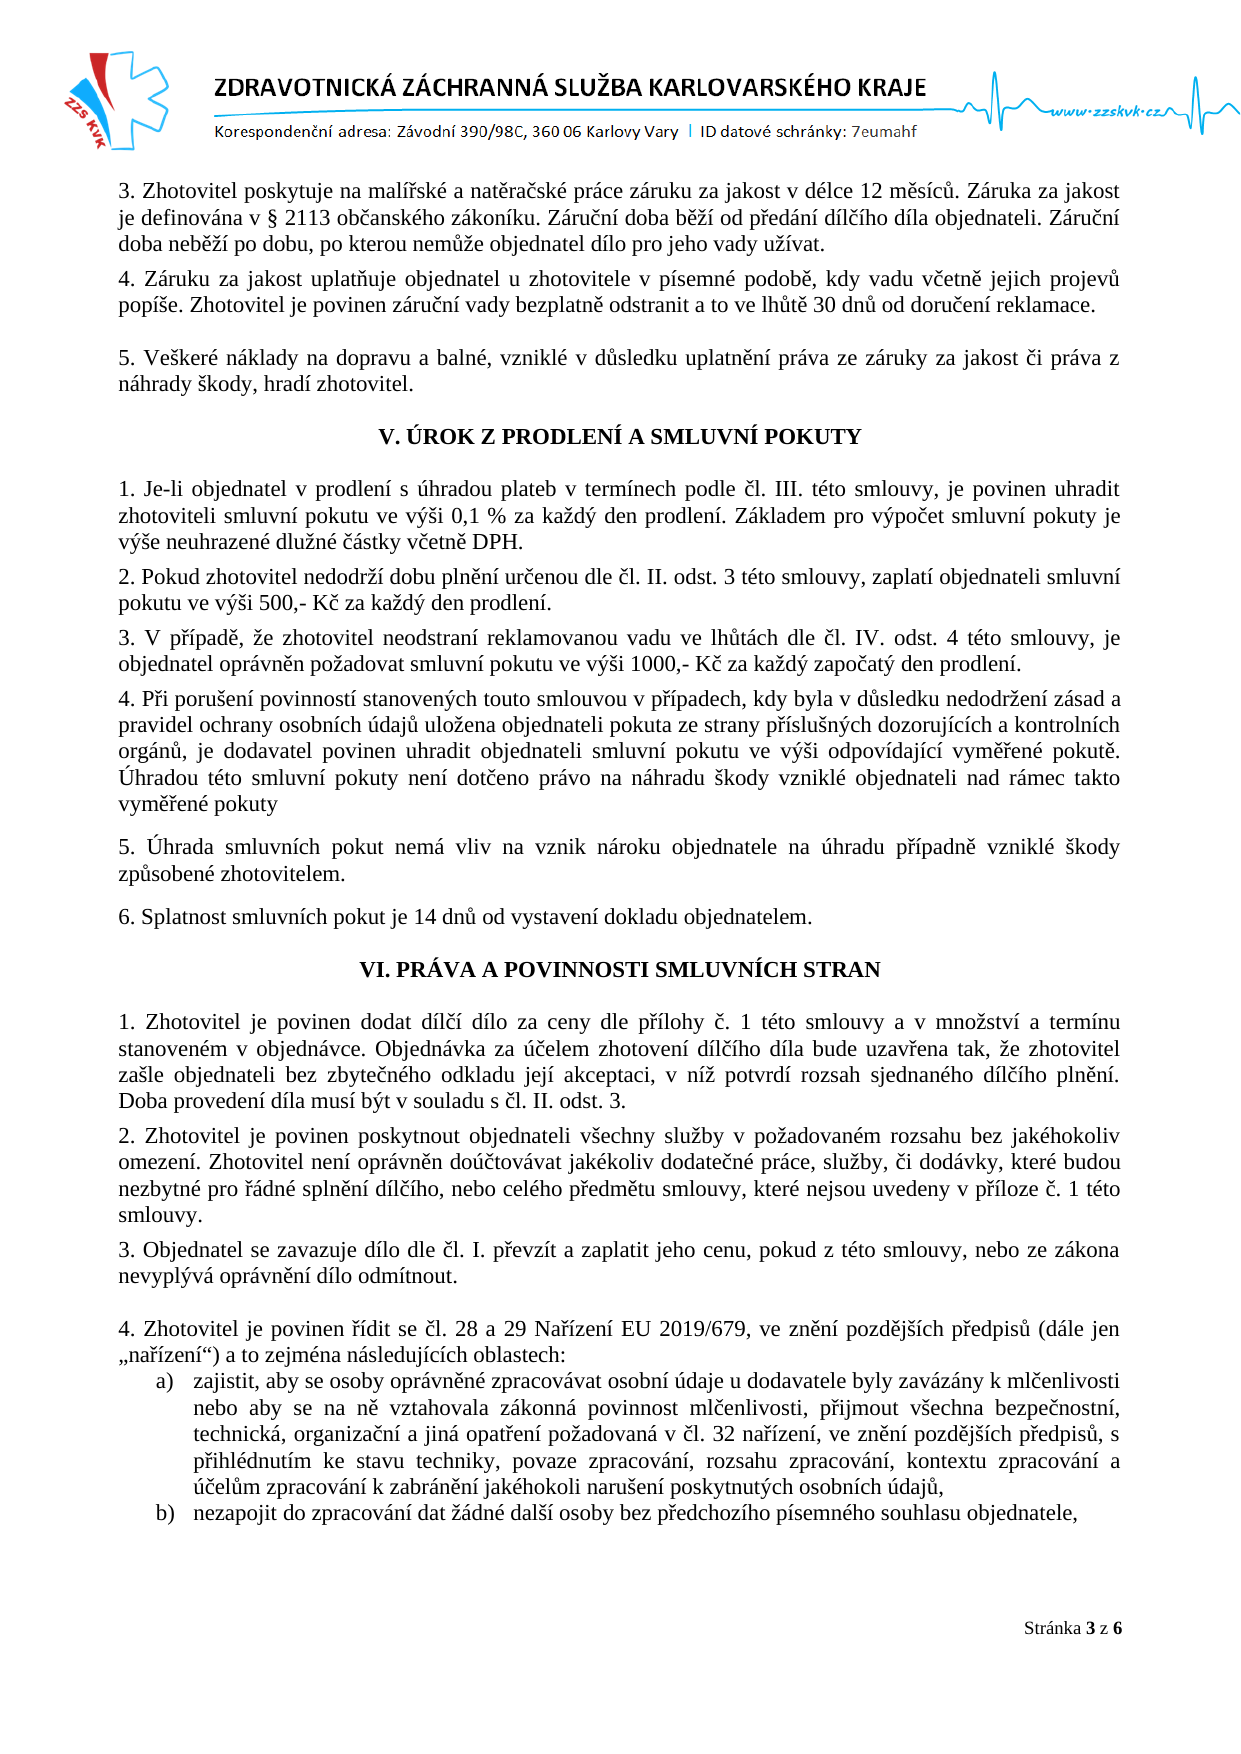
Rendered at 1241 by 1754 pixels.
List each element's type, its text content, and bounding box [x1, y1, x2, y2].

text 3. V případě, že zhotovitel neodstraní reklamovanou vadu ve lhůtách dle čl. IV. odst. 4 této smlouvy, je objednatel oprávněn požadovat smluvní pokutu ve výši 1000,- Kč za každý započatý den prodlení. [118, 624, 1122, 677]
text 1. Je-li objednatel v prodlení s úhradou plateb v termínech podle čl. III. této smlouvy, je povinen uhradit zhotoviteli smluvní pokutu ve výši 0,1 % za každý den prodlení. Základem pro výpočet smluvní pokuty je výše neuhrazené dlužné částky včetně DPH. [118, 475, 1122, 554]
text 4. Při porušení povinností stanovených touto smlouvou v případech, kdy byla v důsledku nedodržení zásad a pravidel ochrany osobních údajů uložena objednateli pokuta ze strany příslušných dozorujících a kontrolních orgánů, je dodavatel povinen uhradit objednateli smluvní pokutu ve výši odpovídající vyměřené pokutě. Úhradou této smluvní pokuty není dotčeno právo na náhradu škody vzniklé objednateli nad rámec takto vyměřené pokuty [118, 685, 1122, 817]
text 2. Pokud zhotovitel nedodrží dobu plnění určenou dle čl. II. odst. 3 této smlouvy, zaplatí objednateli smluvní pokutu ve výši 500,- Kč za každý den prodlení. [118, 563, 1122, 616]
text V. Úrok z prodlení a smluvní pokuty [118, 423, 1122, 449]
text 1. Zhotovitel je povinen dodat dílčí dílo za ceny dle přílohy č. 1 této smlouvy a v množství a termínu stanoveném v objednávce. Objednávka za účelem zhotovení dílčího díla bude uzavřena tak, že zhotovitel zašle objednateli bez zbytečného odkladu její akceptaci, v níž potvrdí rozsah sjednaného dílčího plnění. Doba provedení díla musí být v souladu s čl. II. odst. 3. [118, 1008, 1122, 1114]
text 3. Zhotovitel poskytuje na malířské a natěračské práce záruku za jakost v délce 12 měsíců. Záruka za jakost je definována v § 2113 občanského zákoníku. Záruční doba běží od předání dílčího díla objednateli. Záruční doba neběží po dobu, po kterou nemůže objednatel dílo pro jeho vady užívat. [118, 177, 1122, 256]
text 2. Zhotovitel je povinen poskytnout objednateli všechny služby v požadovaném rozsahu bez jakéhokoliv omezení. Zhotovitel není oprávněn doúčtovávat jakékoliv dodatečné práce, služby, či dodávky, které budou nezbytné pro řádné splnění dílčího, nebo celého předmětu smlouvy, které nejsou uvedeny v příloze č. 1 této smlouvy. [118, 1122, 1122, 1227]
text 4. Zhotovitel je povinen řídit se čl. 28 a 29 Nařízení EU 2019/679, ve znění pozdějších předpisů (dále jen „nařízení“) a to zejména následujících oblastech: [118, 1315, 1122, 1368]
text VI. Práva a povinnosti smluvních stran [118, 956, 1122, 982]
text 3. Objednatel se zavazuje dílo dle čl. I. převzít a zaplatit jeho cenu, pokud z této smlouvy, nebo ze zákona nevyplývá oprávnění dílo odmítnout. [118, 1236, 1122, 1288]
text 5. Úhrada smluvních pokut nemá vliv na vznik nároku objednatele na úhradu případně vzniklé škody způsobené zhotovitelem. [118, 833, 1122, 886]
text 4. Záruku za jakost uplatňuje objednatel u zhotovitele v písemné podobě, kdy vadu včetně jejich projevů popíše. Zhotovitel je povinen záruční vady bezplatně odstranit a to ve lhůtě 30 dnů od doručení reklamace. [118, 264, 1122, 317]
picture [43, 35, 1241, 161]
list zajistit, aby se osoby oprávněné zpracovávat osobní údaje u dodavatele byly zavázány k mlčenlivosti nebo aby se na ně vztahovala zákonná povinnost mlčenlivosti, přijmout všechna bezpečnostní, technická, organizační a jiná opatření požadovaná v čl. 32 nařízení, ve znění pozdějších předpisů, s přihlédnutím ke stavu techniky, povaze zpracování, rozsahu zpracování, kontextu zpracování a účelům zpracování k zabránění jakéhokoli narušení poskytnutých osobních údajů, [156, 1368, 1122, 1499]
text 6. Splatnost smluvních pokut je 14 dnů od vystavení dokladu objednatelem. [118, 903, 1122, 929]
list nezapojit do zpracování dat žádné další osoby bez předchozího písemného souhlasu objednatele, [156, 1499, 1122, 1526]
text 5. Veškeré náklady na dopravu a balné, vzniklé v důsledku uplatnění práva ze záruky za jakost či práva z náhrady škody, hradí zhotovitel. [118, 344, 1122, 396]
